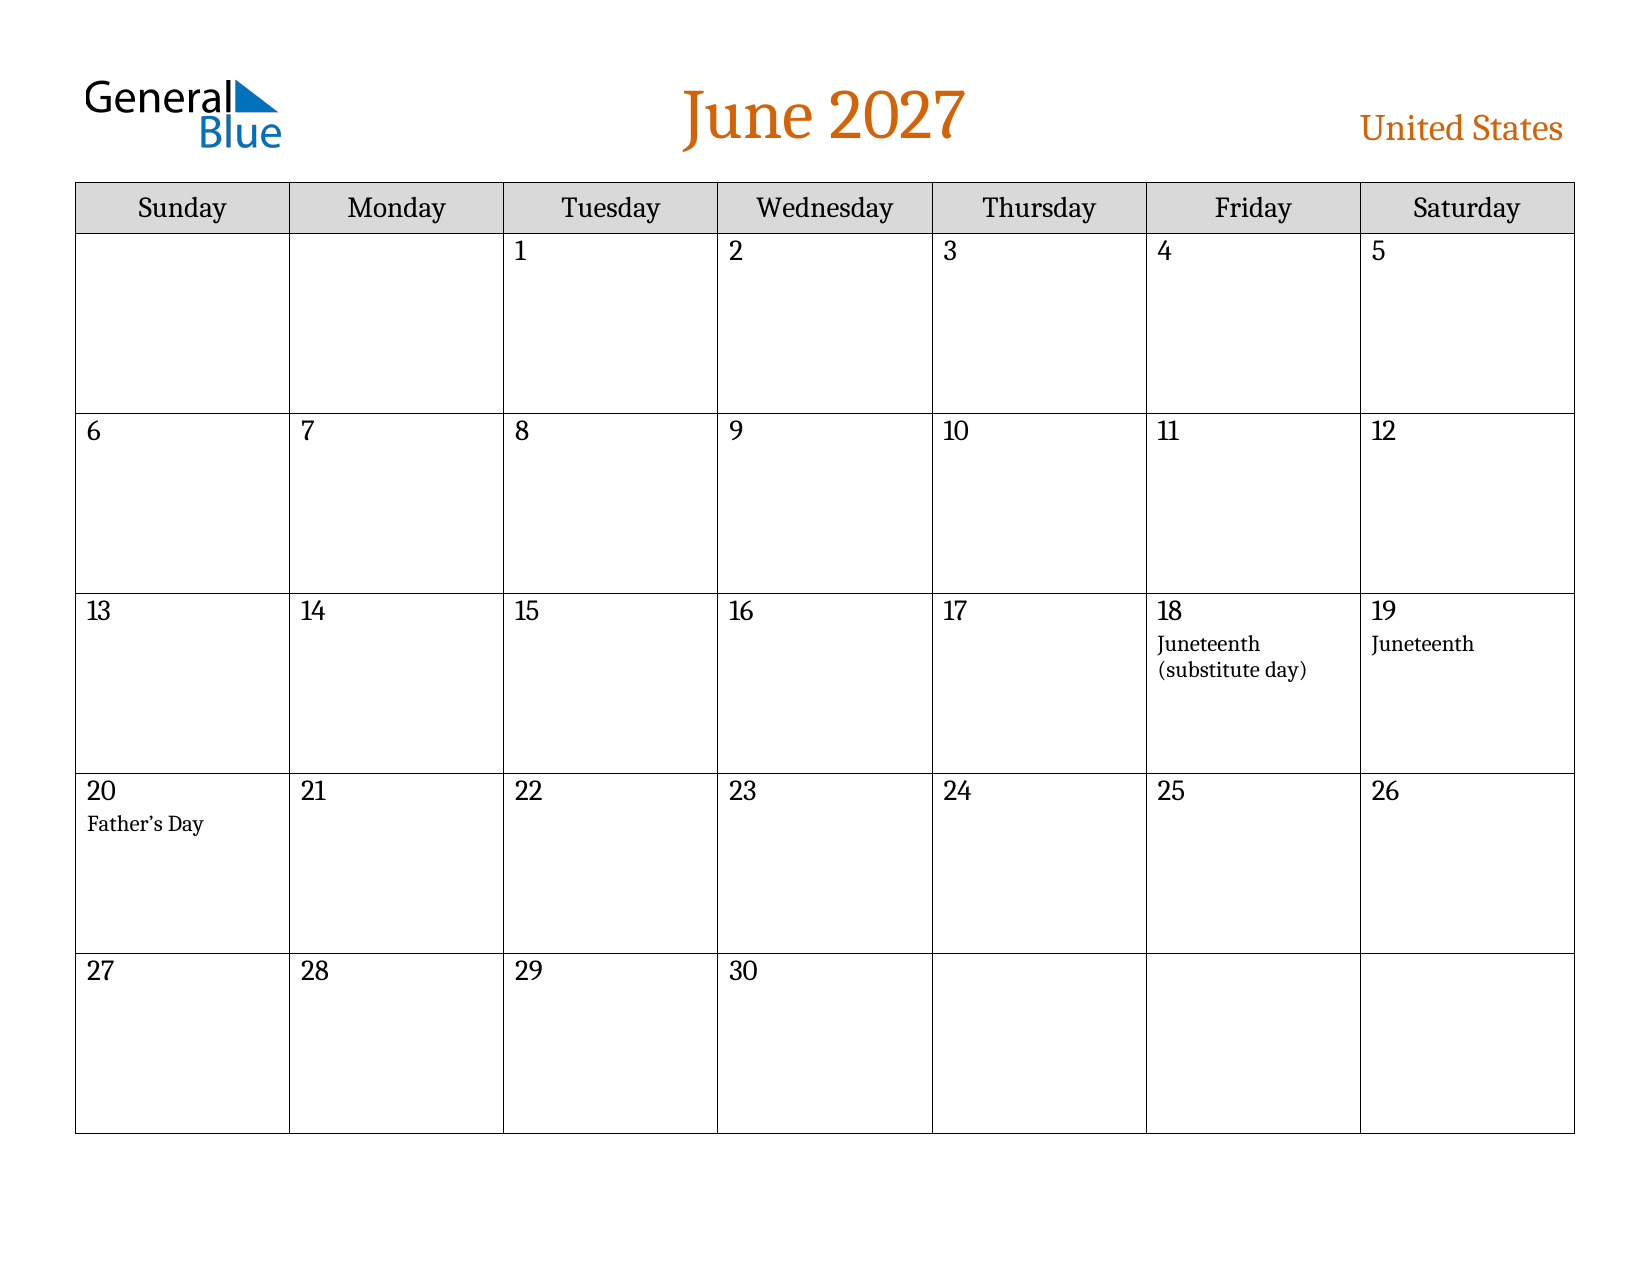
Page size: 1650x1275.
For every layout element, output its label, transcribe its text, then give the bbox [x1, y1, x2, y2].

table_cell Father’s Day [76, 810, 289, 953]
table_cell 30 [718, 954, 932, 990]
table_cell Friday [1147, 183, 1360, 233]
table_cell [504, 270, 717, 413]
table_cell [504, 630, 717, 773]
table_cell 27 [76, 954, 289, 990]
table_cell [76, 234, 289, 270]
table_cell [290, 450, 503, 593]
table_cell Sunday [76, 183, 289, 233]
table_cell 20 [76, 774, 289, 810]
table_cell 6 [76, 414, 289, 450]
table_cell [1361, 450, 1574, 593]
table_cell [1361, 810, 1574, 953]
table_header United States [1146, 75, 1574, 182]
table_cell [718, 990, 932, 1133]
table_cell Thursday [933, 183, 1146, 233]
table_cell [718, 630, 932, 773]
table_cell 13 [76, 594, 289, 630]
table_cell Juneteenth [1361, 630, 1574, 773]
table_cell [933, 954, 1146, 990]
table_cell [1361, 990, 1574, 1133]
table_cell [933, 270, 1146, 413]
picture [86, 80, 281, 148]
table_header June 2027 [504, 75, 1146, 182]
table_cell [1361, 270, 1574, 413]
table_cell [1147, 810, 1360, 953]
table_cell [1147, 270, 1360, 413]
table_cell [718, 450, 932, 593]
table_cell 2 [718, 234, 932, 270]
table_cell 26 [1361, 774, 1574, 810]
table_cell 7 [290, 414, 503, 450]
table_cell 3 [933, 234, 1146, 270]
table_cell [718, 810, 932, 953]
table_cell [504, 450, 717, 593]
table_cell 16 [718, 594, 932, 630]
table_cell 22 [504, 774, 717, 810]
table_cell 12 [1361, 414, 1574, 450]
table_cell [290, 810, 503, 953]
table_cell 8 [504, 414, 717, 450]
table_header [76, 75, 503, 182]
table_cell [718, 270, 932, 413]
table_cell 28 [290, 954, 503, 990]
table_cell Juneteenth (substitute day) [1147, 630, 1360, 773]
table_cell [290, 270, 503, 413]
table_cell 19 [1361, 594, 1574, 630]
table_cell 1 [504, 234, 717, 270]
table_cell [1147, 954, 1360, 990]
table_cell 11 [1147, 414, 1360, 450]
table_cell Saturday [1361, 183, 1574, 233]
table_cell Monday [290, 183, 503, 233]
table_cell 15 [504, 594, 717, 630]
table_cell 4 [1147, 234, 1360, 270]
table_cell 24 [933, 774, 1146, 810]
table_cell [290, 990, 503, 1133]
table_cell 23 [718, 774, 932, 810]
table_cell Wednesday [718, 183, 932, 233]
table_cell [933, 450, 1146, 593]
table_cell 18 [1147, 594, 1360, 630]
table_cell [933, 990, 1146, 1133]
table_cell [1147, 990, 1360, 1133]
table_cell 14 [290, 594, 503, 630]
table_cell [933, 810, 1146, 953]
table_cell [76, 270, 289, 413]
table_cell [933, 630, 1146, 773]
table_cell [1361, 954, 1574, 990]
table_cell [504, 810, 717, 953]
table_cell Tuesday [504, 183, 717, 233]
table_cell 25 [1147, 774, 1360, 810]
table_cell 9 [718, 414, 932, 450]
table_cell [290, 630, 503, 773]
table_cell [290, 234, 503, 270]
table_cell [1147, 450, 1360, 593]
table_cell 29 [504, 954, 717, 990]
table_cell 10 [933, 414, 1146, 450]
table_cell 5 [1361, 234, 1574, 270]
table_cell [76, 450, 289, 593]
table_cell 17 [933, 594, 1146, 630]
table_cell 21 [290, 774, 503, 810]
table_cell [76, 990, 289, 1133]
table_cell [76, 630, 289, 773]
table_cell [504, 990, 717, 1133]
